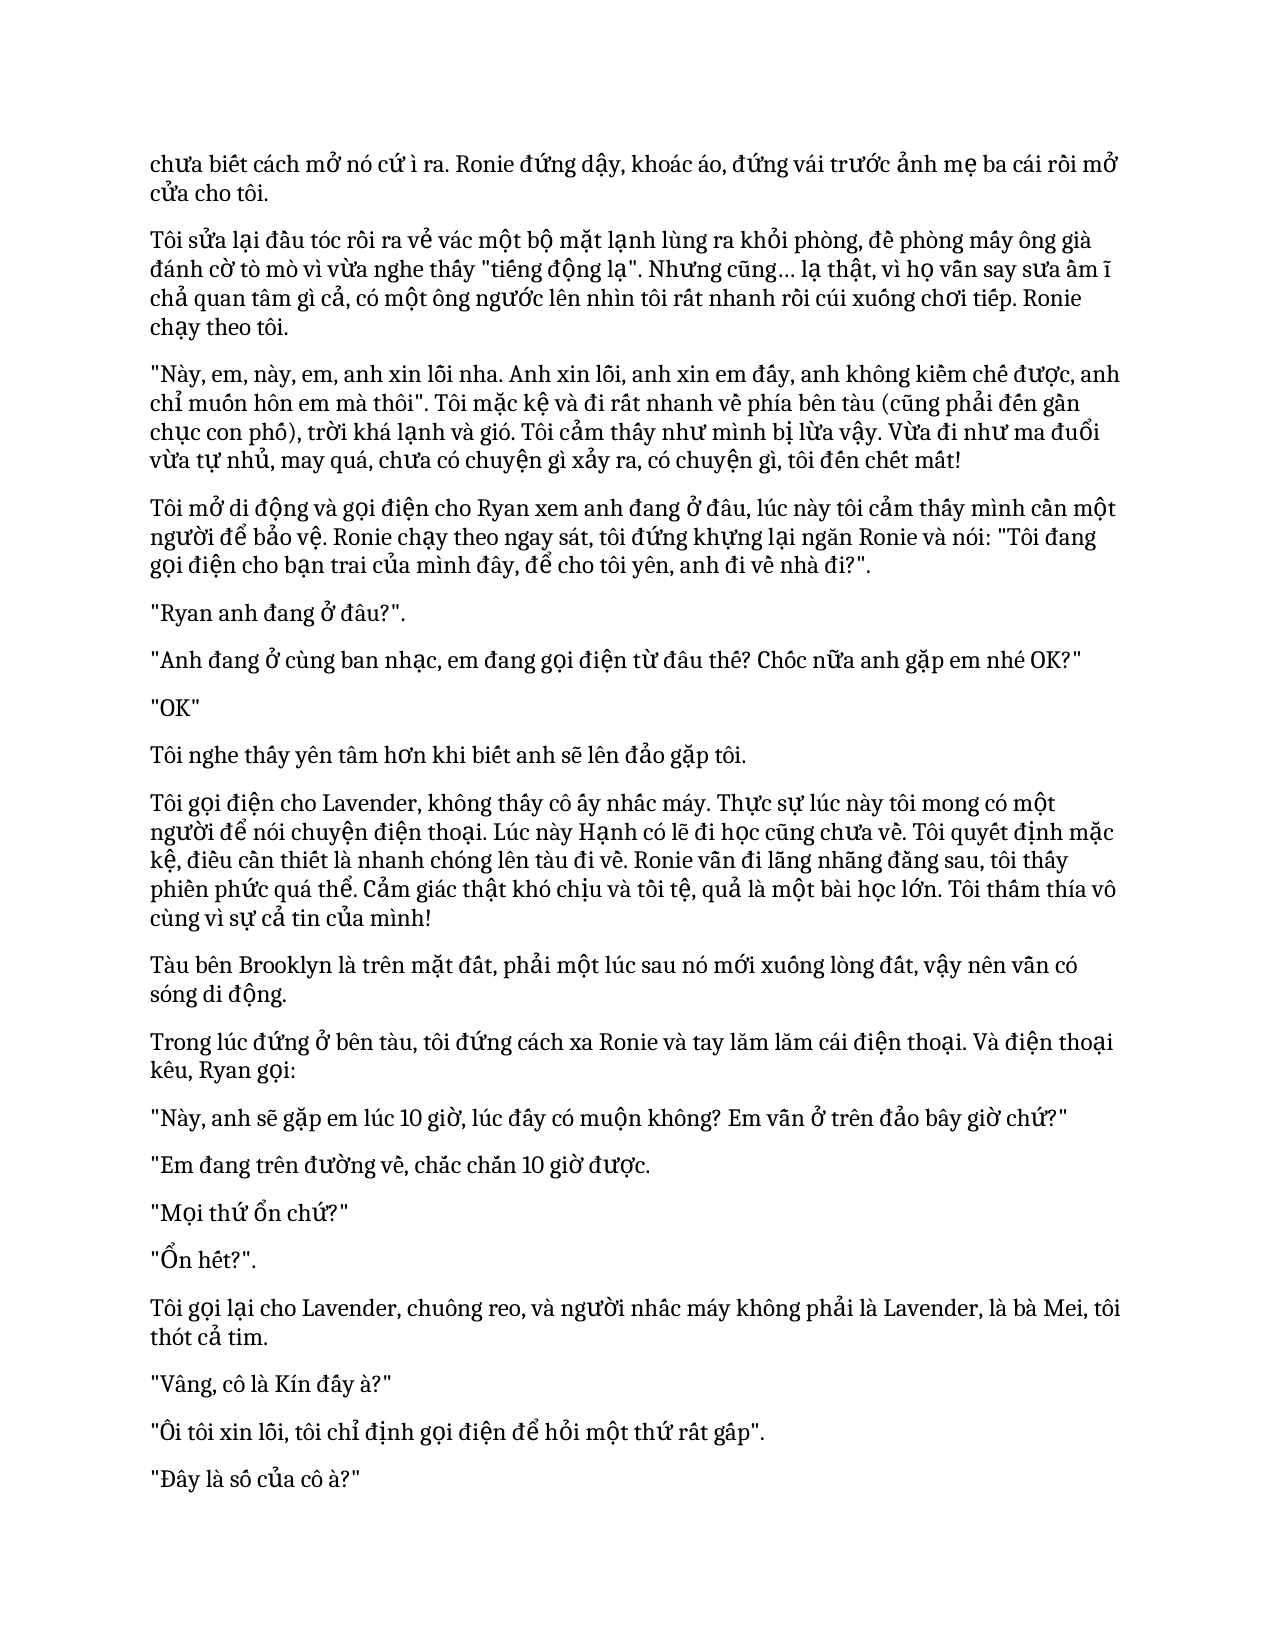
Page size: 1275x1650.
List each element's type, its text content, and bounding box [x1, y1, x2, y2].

text "Ôi tôi xin lỗi, tôi chỉ định gọi điện để hỏi một thứ rất gấp". [150, 1417, 1125, 1446]
text Tôi nghe thấy yên tâm hơn khi biết anh sẽ lên đảo gặp tôi. [150, 741, 1125, 770]
text Tôi mở di động và gọi điện cho Ryan xem anh đang ở đâu, lúc này tôi cảm thấy mình cần một người để bảo vệ. Ronie chạy theo ngay sát, tôi đứng khựng lại ngăn Ronie và nói: "Tôi đang gọi điện cho bạn trai của mình đây, để cho tôi yên, anh đi về nhà đi?". [150, 494, 1125, 580]
text "Vâng, cô là Kín đấy à?" [150, 1370, 1125, 1399]
text "Mọi thứ ổn chứ?" [150, 1199, 1125, 1227]
text "Ổn hết?". [150, 1246, 1125, 1275]
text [150, 150, 1125, 207]
text Tôi gọi điện cho Lavender, không thấy cô ấy nhấc máy. Thực sự lúc này tôi mong có một người để nói chuyện điện thoại. Lúc này Hạnh có lẽ đi học cũng chưa về. Tôi quyết định mặc kệ, điều cần thiết là nhanh chóng lên tàu đi về. Ronie vẫn đi lẵng nhẵng đằng sau, tôi thấy phiền phức quá thể. Cảm giác thật khó chịu và tồi tệ, quả là một bài học lớn. Tôi thấm thía vô cùng vì sự cả tin của mình! [150, 789, 1125, 932]
text Tôi sửa lại đầu tóc rồi ra vẻ vác một bộ mặt lạnh lùng ra khỏi phòng, đề phòng mấy ông già đánh cờ tò mò vì vừa nghe thấy "tiếng động lạ". Nhưng cũng… lạ thật, vì họ vẫn say sưa ầm ĩ chả quan tâm gì cả, có một ông ngước lên nhìn tôi rất nhanh rồi cúi xuống chơi tiếp. Ronie chạy theo tôi. [150, 226, 1125, 341]
text "Này, em, này, em, anh xin lỗi nha. Anh xin lỗi, anh xin em đấy, anh không kiềm chế được, anh chỉ muốn hôn em mà thôi". Tôi mặc kệ và đi rất nhanh về phía bên tàu (cũng phải đến gần chục con phố), trời khá lạnh và gió. Tôi cảm thấy như mình bị lừa vậy. Vừa đi như ma đuổi vừa tự nhủ, may quá, chưa có chuyện gì xảy ra, có chuyện gì, tôi đến chết mất! [150, 360, 1125, 475]
text Tàu bên Brooklyn là trên mặt đất, phải một lúc sau nó mới xuống lòng đất, vậy nên vẫn có sóng di động. [150, 951, 1125, 1009]
text "Đây là số của cô à?" [150, 1465, 1125, 1494]
text Tôi gọi lại cho Lavender, chuông reo, và người nhấc máy không phải là Lavender, là bà Mei, tôi thót cả tim. [150, 1294, 1125, 1351]
text Trong lúc đứng ở bên tàu, tôi đứng cách xa Ronie và tay lăm lăm cái điện thoại. Và điện thoại kêu, Ryan gọi: [150, 1027, 1125, 1085]
text "Anh đang ở cùng ban nhạc, em đang gọi điện từ đâu thế? Chốc nữa anh gặp em nhé OK?" [150, 646, 1125, 675]
text "Ryan anh đang ở đâu?". [150, 599, 1125, 627]
text "Này, anh sẽ gặp em lúc 10 giờ, lúc đấy có muộn không? Em vẫn ở trên đảo bây giờ chứ?" [150, 1104, 1125, 1132]
text "OK" [150, 694, 1125, 722]
text "Em đang trên đường về, chắc chắn 10 giờ được. [150, 1151, 1125, 1180]
